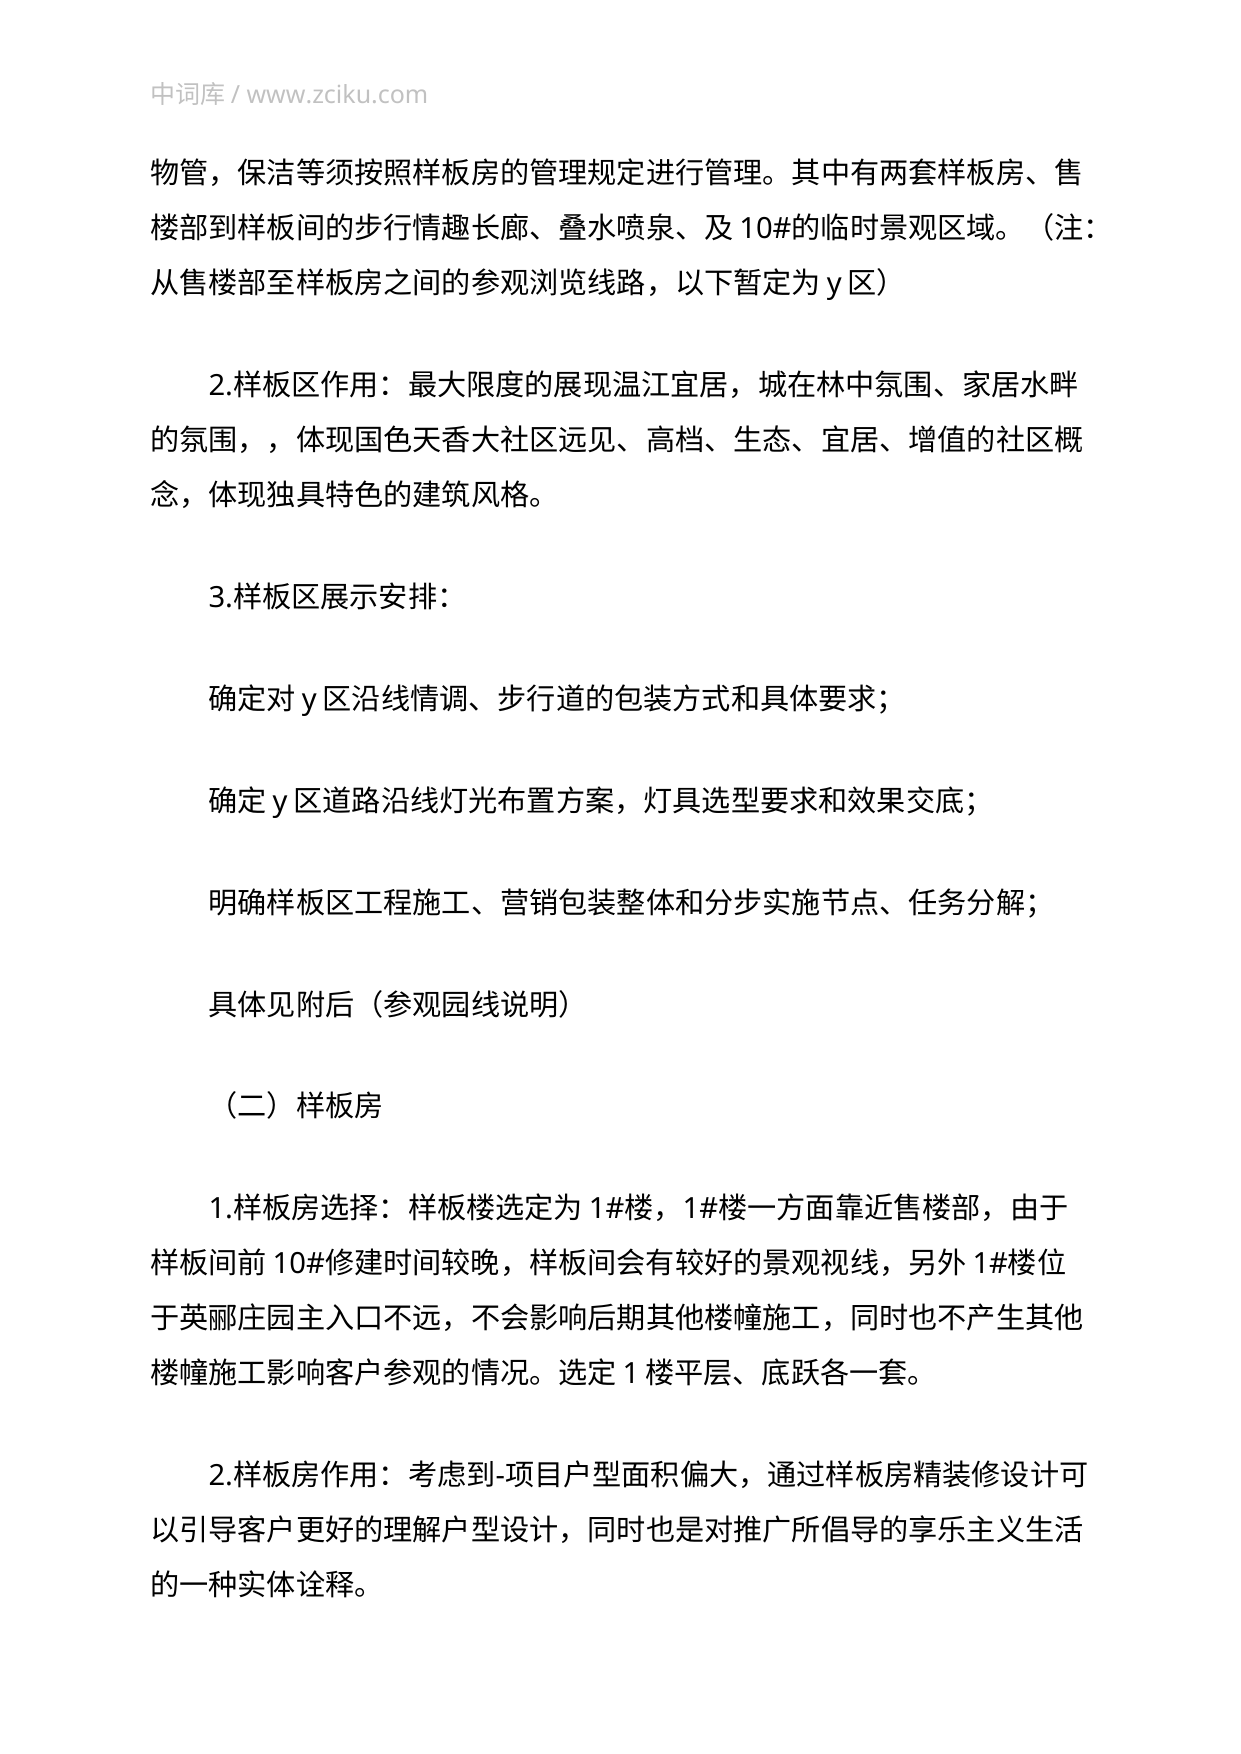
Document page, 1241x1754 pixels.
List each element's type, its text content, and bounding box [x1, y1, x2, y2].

text 3.样板区展示安排： [150, 573, 1090, 616]
text 2.样板房作用：考虑到-项目户型面积偏大，通过样板房精装修设计可以引导客户更好的理解户型设计，同时也是对推广所倡导的享乐主义生活的一种实体诠释。 [150, 1452, 1090, 1604]
text 具体见附后（参观园线说明） [150, 981, 1090, 1023]
text 确定y区道路沿线灯光布置方案，灯具选型要求和效果交底； [150, 777, 1090, 820]
text 1.样板房选择：样板楼选定为1#楼，1#楼一方面靠近售楼部，由于样板间前10#修建时间较晚，样板间会有较好的景观视线，另外1#楼位于英郦庄园主入口不远，不会影响后期其他楼幢施工，同时也不产生其他楼幢施工影响客户参观的情况。选定1楼平层、底跃各一套。 [150, 1185, 1090, 1392]
text 明确样板区工程施工、营销包装整体和分步实施节点、任务分解； [150, 879, 1090, 922]
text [150, 150, 1090, 302]
text （二）样板房 [150, 1083, 1090, 1125]
text 确定对y区沿线情调、步行道的包装方式和具体要求； [150, 676, 1090, 718]
text 2.样板区作用：最大限度的展现温江宜居，城在林中氛围、家居水畔的氛围，，体现国色天香大社区远见、高档、生态、宜居、增值的社区概念，体现独具特色的建筑风格。 [150, 362, 1090, 514]
